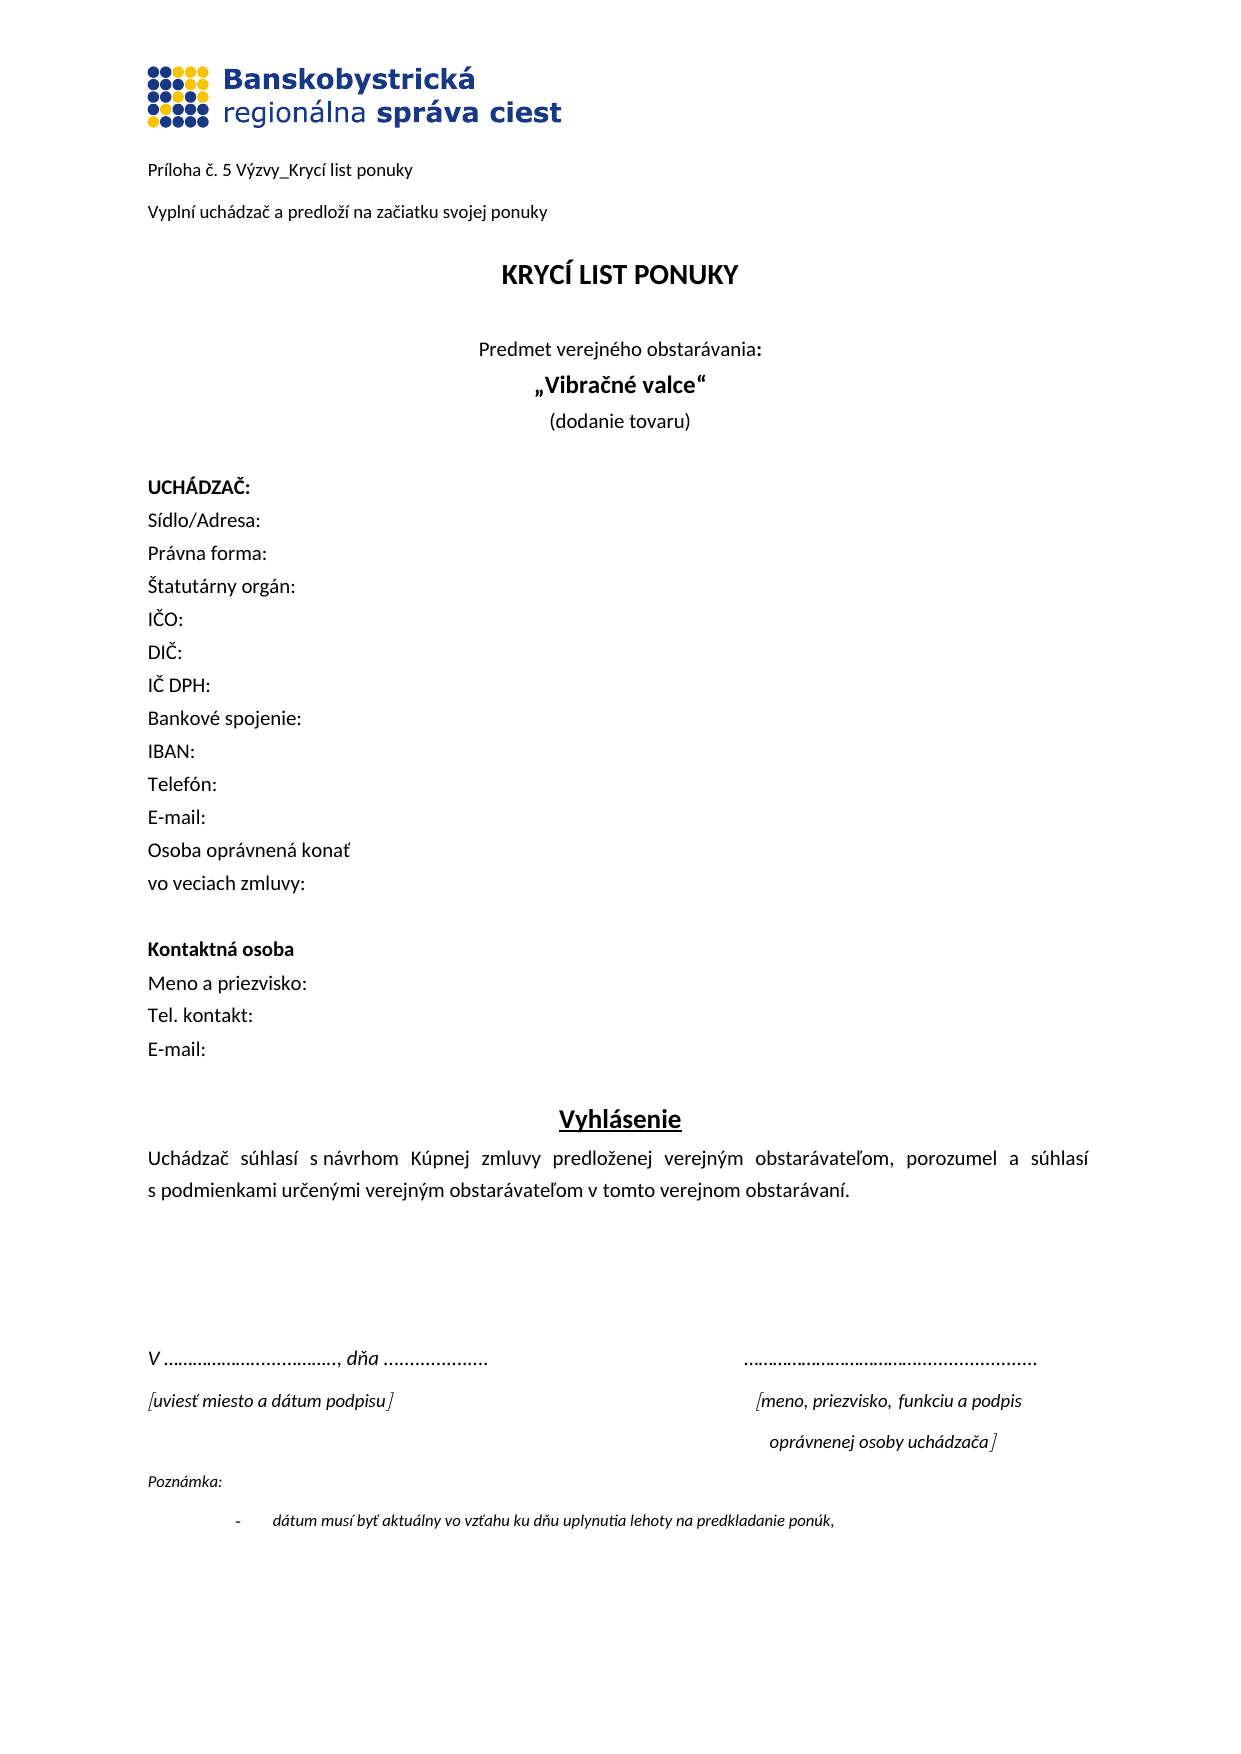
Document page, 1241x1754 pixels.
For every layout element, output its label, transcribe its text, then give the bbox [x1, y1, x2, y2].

text Uchádzač súhlasí s návrhom Kúpnej zmluvy predloženej verejným obstarávateľom, porozumel a súhlasí s podmienkami určenými verejným obstarávateľom v tomto verejnom obstarávaní. [148, 1145, 1090, 1203]
text Predmet verejného obstarávania: [148, 336, 1092, 361]
text Poznámka: [148, 1472, 1017, 1492]
text Osoba oprávnená konať [148, 838, 1092, 863]
text E-mail: [148, 1036, 1092, 1061]
text DIČ: [148, 639, 1092, 665]
text Kontaktná osoba [148, 937, 1092, 962]
text Vyhlásenie [148, 1102, 1092, 1135]
text IČO: [148, 606, 1092, 632]
text Vyplní uchádzač a predloží na začiatku svojej ponuky [148, 200, 1092, 223]
text Meno a priezvisko: [148, 970, 1092, 995]
text KRYCÍ LIST PONUKY [148, 256, 1092, 292]
text Právna forma: [148, 540, 1092, 566]
text IBAN: [148, 738, 1092, 764]
text IČ DPH: [148, 672, 1092, 698]
text Bankové spojenie: [148, 706, 1092, 731]
text oprávnenej osoby uchádzača [590, 1430, 1092, 1453]
text (dodanie tovaru) [148, 408, 1092, 434]
text Sídlo/Adresa: [148, 507, 1092, 533]
text V ……………….........…….., dňa .................... ………………………………....................... [148, 1345, 1092, 1370]
text UCHÁDZAČ: [148, 474, 1092, 500]
text E-mail: [148, 804, 1092, 830]
text Tel. kontakt: [148, 1003, 1092, 1028]
text Telefón: [148, 772, 1092, 797]
text uviesť miesto a dátum podpisu meno, priezvisko, funkciu a podpis [148, 1389, 1092, 1412]
text vo veciach zmluvy: [148, 871, 1092, 896]
list dátum musí byť aktuálny vo vzťahu ku dňu uplynutia lehoty na predkladanie ponúk, [235, 1510, 1092, 1530]
text „Vibračné valce“ [148, 369, 1092, 399]
text Štatutárny orgán: [148, 573, 1092, 599]
